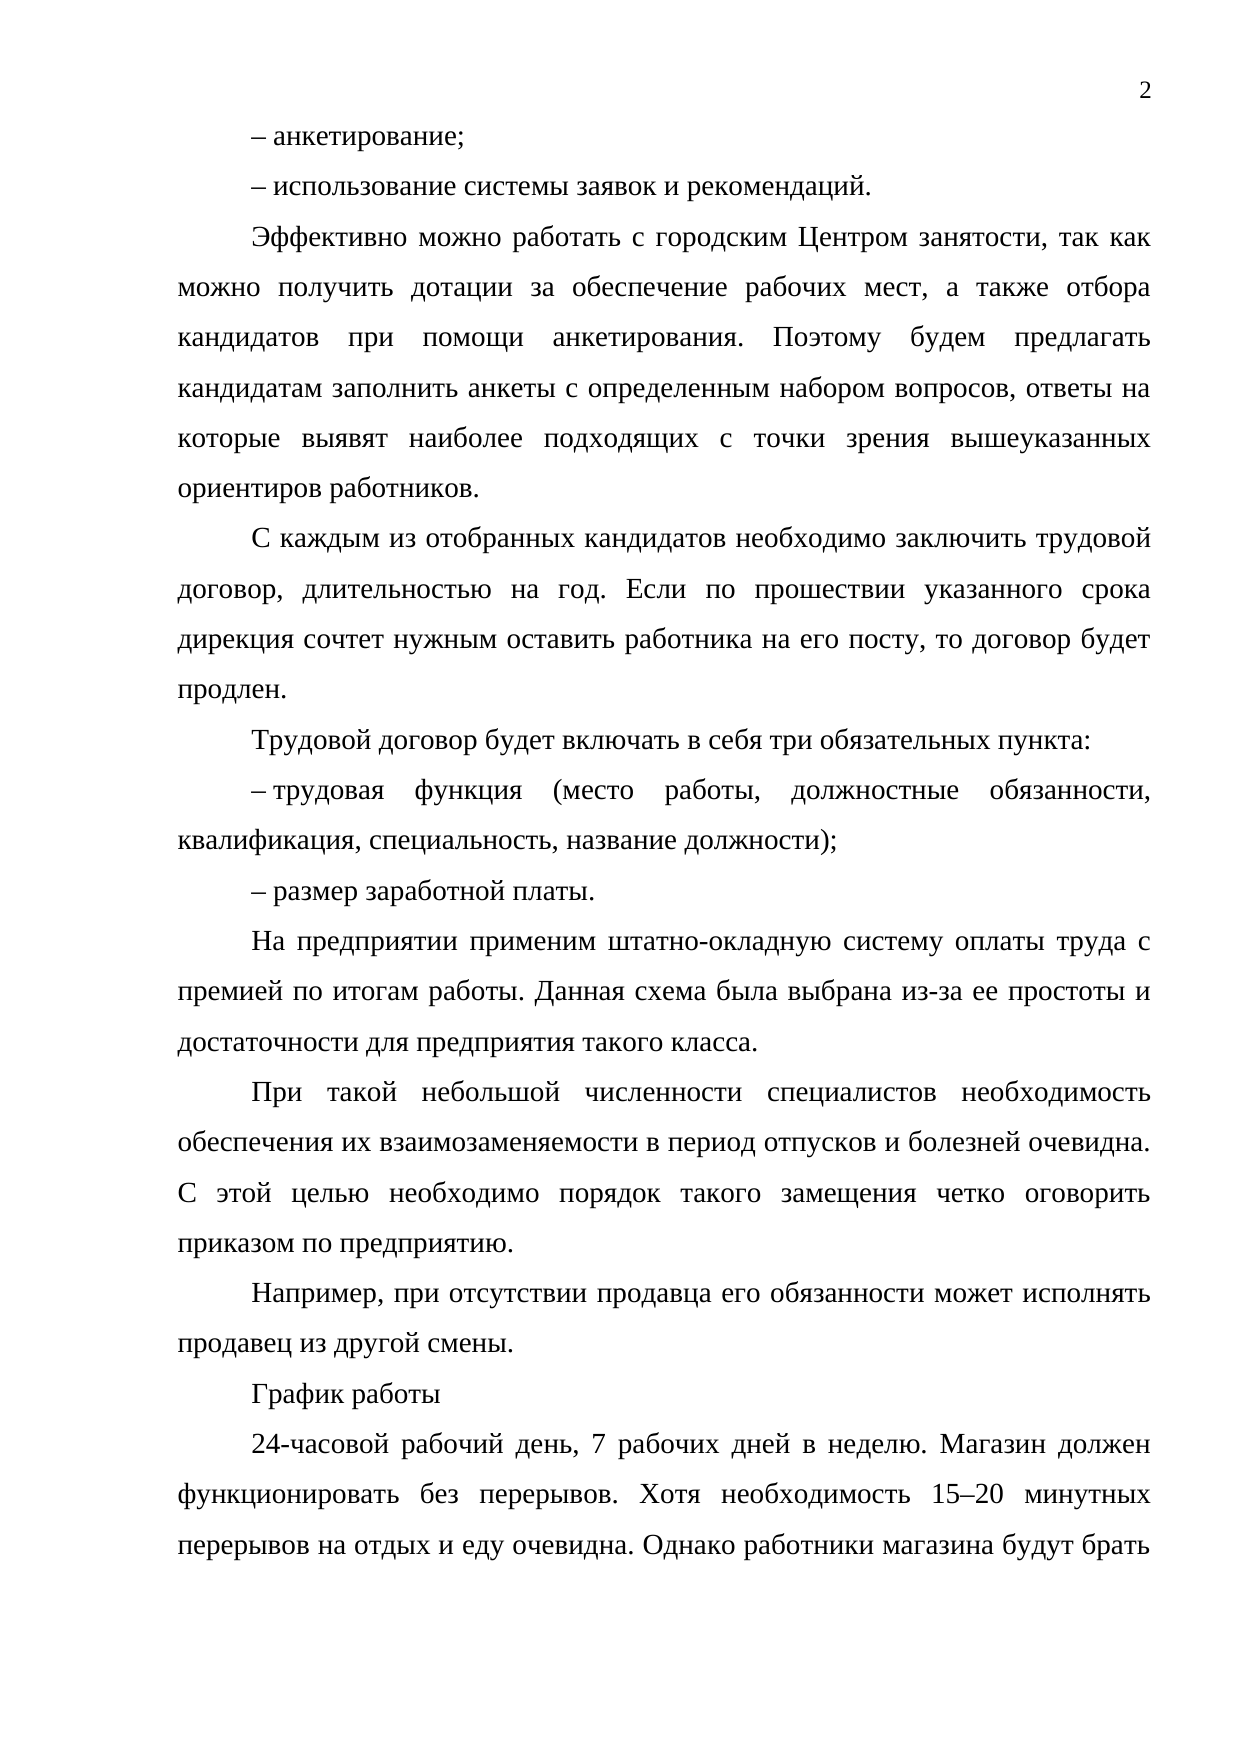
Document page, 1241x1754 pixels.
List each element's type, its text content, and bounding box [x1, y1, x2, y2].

text На предприятии применим штатно-окладную систему оплаты труда с премией по итогам работы. Данная схема была выбрана из-за ее простоты и достаточности для предприятия такого класса. [177, 923, 1152, 1057]
text – анкетирование; [177, 118, 1152, 152]
text Например, при отсутствии продавца его обязанности может исполнять продавец из другой смены. [177, 1275, 1152, 1359]
text – трудовая функция (место работы, должностные обязанности, квалификация, специальность, название должности); [177, 772, 1152, 856]
text График работы [177, 1376, 1152, 1409]
text Трудовой договор будет включать в себя три обязательных пункта: [177, 722, 1152, 755]
text – размер заработной платы. [177, 873, 1152, 906]
text – использование системы заявок и рекомендаций. [177, 168, 1152, 202]
text Эффективно можно работать с городским Центром занятости, так как можно получить дотации за обеспечение рабочих мест, а также отбора кандидатов при помощи анкетирования. Поэтому будем предлагать кандидатам заполнить анкеты с определенным набором вопросов, ответы на которые выявят наиболее подходящих с точки зрения вышеуказанных ориентиров работников. [177, 219, 1152, 504]
text При такой небольшой численности специалистов необходимость обеспечения их взаимозаменяемости в период отпусков и болезней очевидна. С этой целью необходимо порядок такого замещения четко оговорить приказом по предприятию. [177, 1074, 1152, 1258]
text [177, 1426, 1152, 1560]
text С каждым из отобранных кандидатов необходимо заключить трудовой договор, длительностью на год. Если по прошествии указанного срока дирекция сочтет нужным оставить работника на его посту, то договор будет продлен. [177, 521, 1152, 705]
